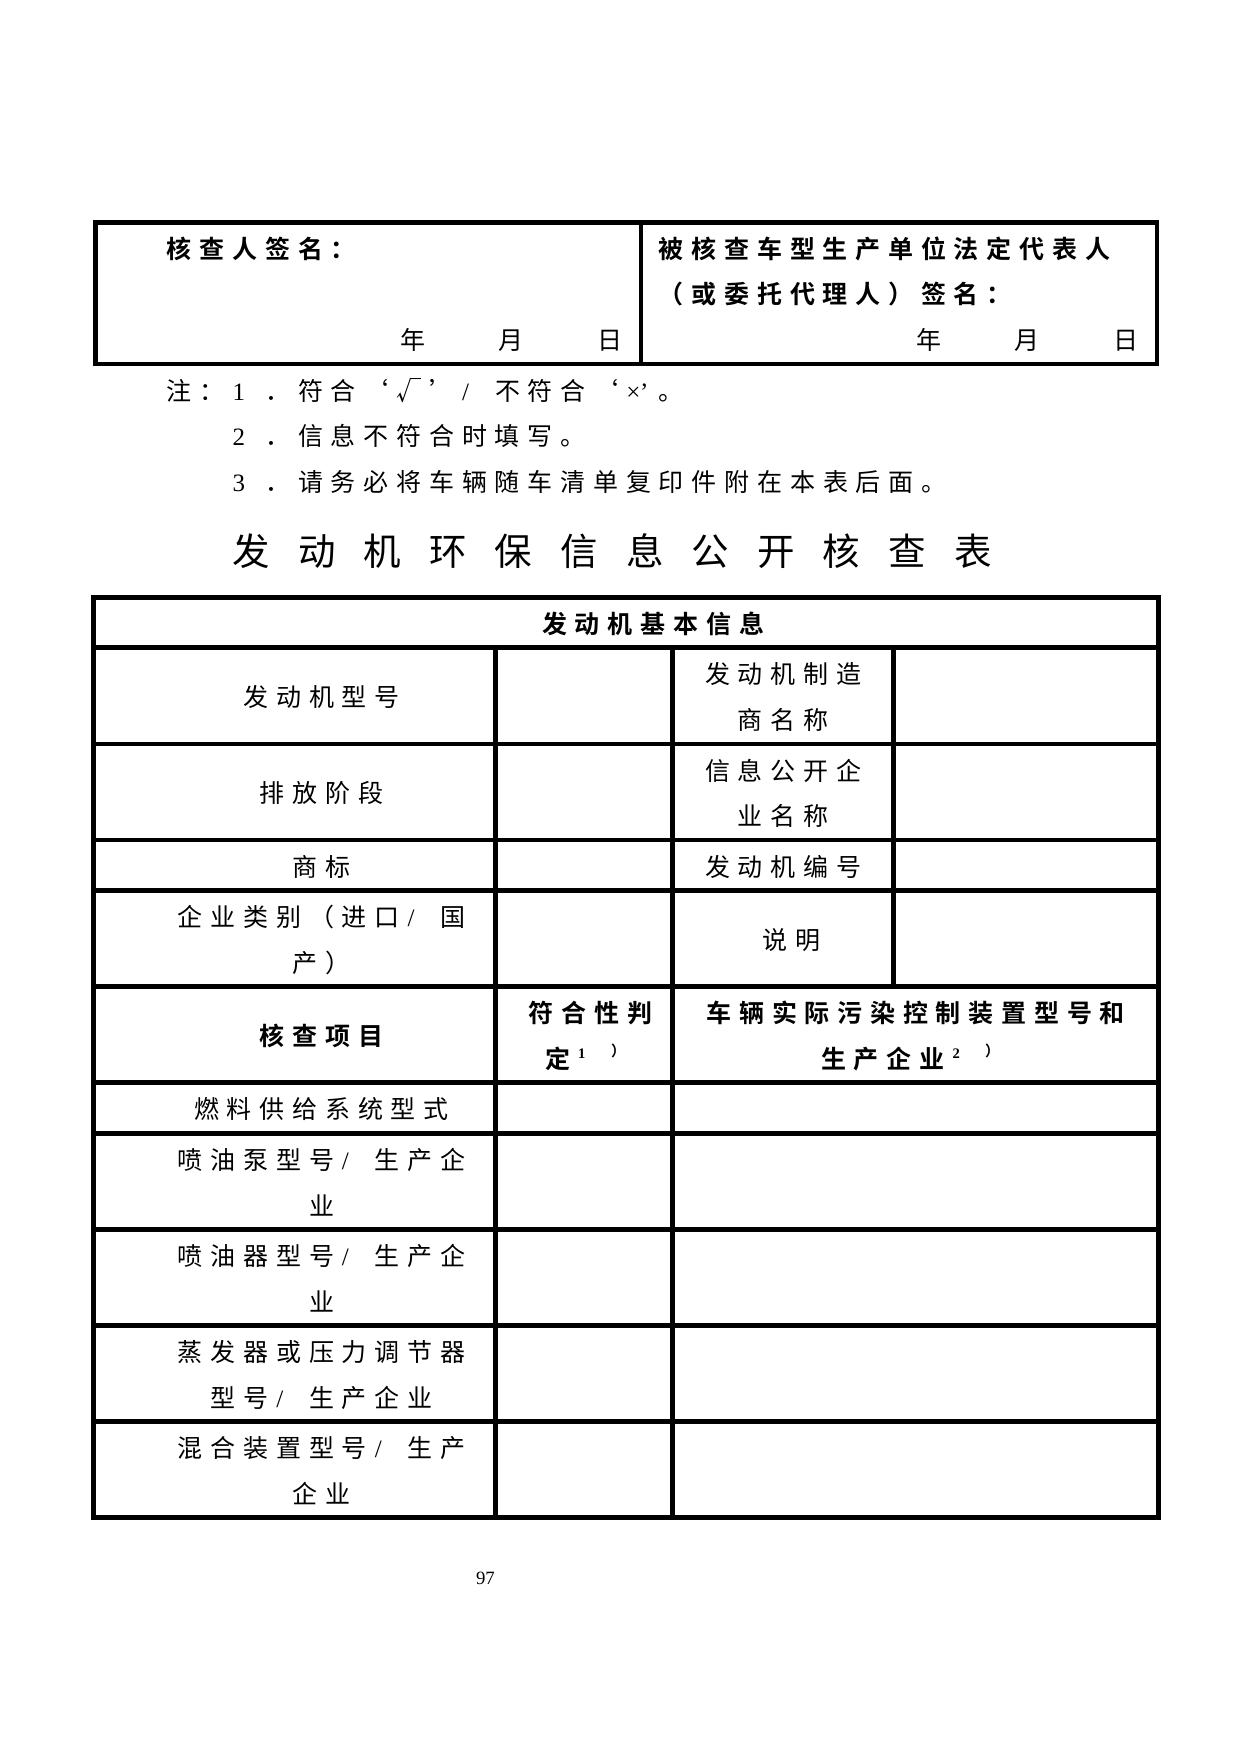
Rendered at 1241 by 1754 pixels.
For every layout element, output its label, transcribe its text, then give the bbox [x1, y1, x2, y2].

table_cell 蒸发器或压力调节器型号/生产企业 [96, 1328, 493, 1419]
table_cell [498, 842, 670, 888]
table_cell 发动机制造商名称 [675, 650, 891, 742]
table_cell [498, 893, 670, 984]
table_cell 说明 [675, 893, 891, 984]
table_cell 喷油器型号/生产企业 [96, 1232, 493, 1323]
table_cell [675, 1232, 1156, 1323]
table_cell 信息公开企业名称 [675, 746, 891, 838]
table_cell 车辆实际污染控制装置型号和生产企业2） [675, 989, 1156, 1080]
table_cell [498, 650, 670, 742]
list 2．信息不符合时填写。 [167, 412, 1085, 458]
table_cell 发动机编号 [675, 842, 891, 888]
table_cell [498, 1085, 670, 1131]
table_cell [498, 746, 670, 838]
table_cell [498, 1232, 670, 1323]
table_cell [896, 746, 1156, 838]
table_cell [896, 893, 1156, 984]
text 注：1．符合‘√’/不符合‘×’。 [167, 366, 1085, 412]
table_cell 核查项目 [96, 989, 493, 1080]
table_cell 喷油泵型号/生产企业 [96, 1136, 493, 1227]
text 发动机环保信息公开核查表 [167, 503, 1085, 595]
table_cell 企业类别（进口/国产） [96, 893, 493, 984]
table_cell 核查人签名： 年 月 日 [98, 225, 639, 362]
list 3．请务必将车辆随车清单复印件附在本表后面。 [167, 458, 1085, 503]
table_cell [498, 1424, 670, 1515]
table_cell [675, 1085, 1156, 1131]
table_cell [896, 650, 1156, 742]
table_cell [675, 1328, 1156, 1419]
table_cell [498, 1136, 670, 1227]
table_cell 发动机型号 [96, 650, 493, 742]
table_header 发动机基本信息 [96, 600, 1156, 645]
table_cell 符合性判定1） [498, 989, 670, 1080]
table_cell 排放阶段 [96, 746, 493, 838]
table_cell [675, 1136, 1156, 1227]
table_cell 被核查车型生产单位法定代表人（或委托代理人）签名： 年 月 日 [643, 225, 1155, 362]
table_cell [675, 1424, 1156, 1515]
table_cell [498, 1328, 670, 1419]
table_cell 商标 [96, 842, 493, 888]
table_cell 燃料供给系统型式 [96, 1085, 493, 1131]
table_cell [896, 842, 1156, 888]
table_cell 混合装置型号/生产企业 [96, 1424, 493, 1515]
